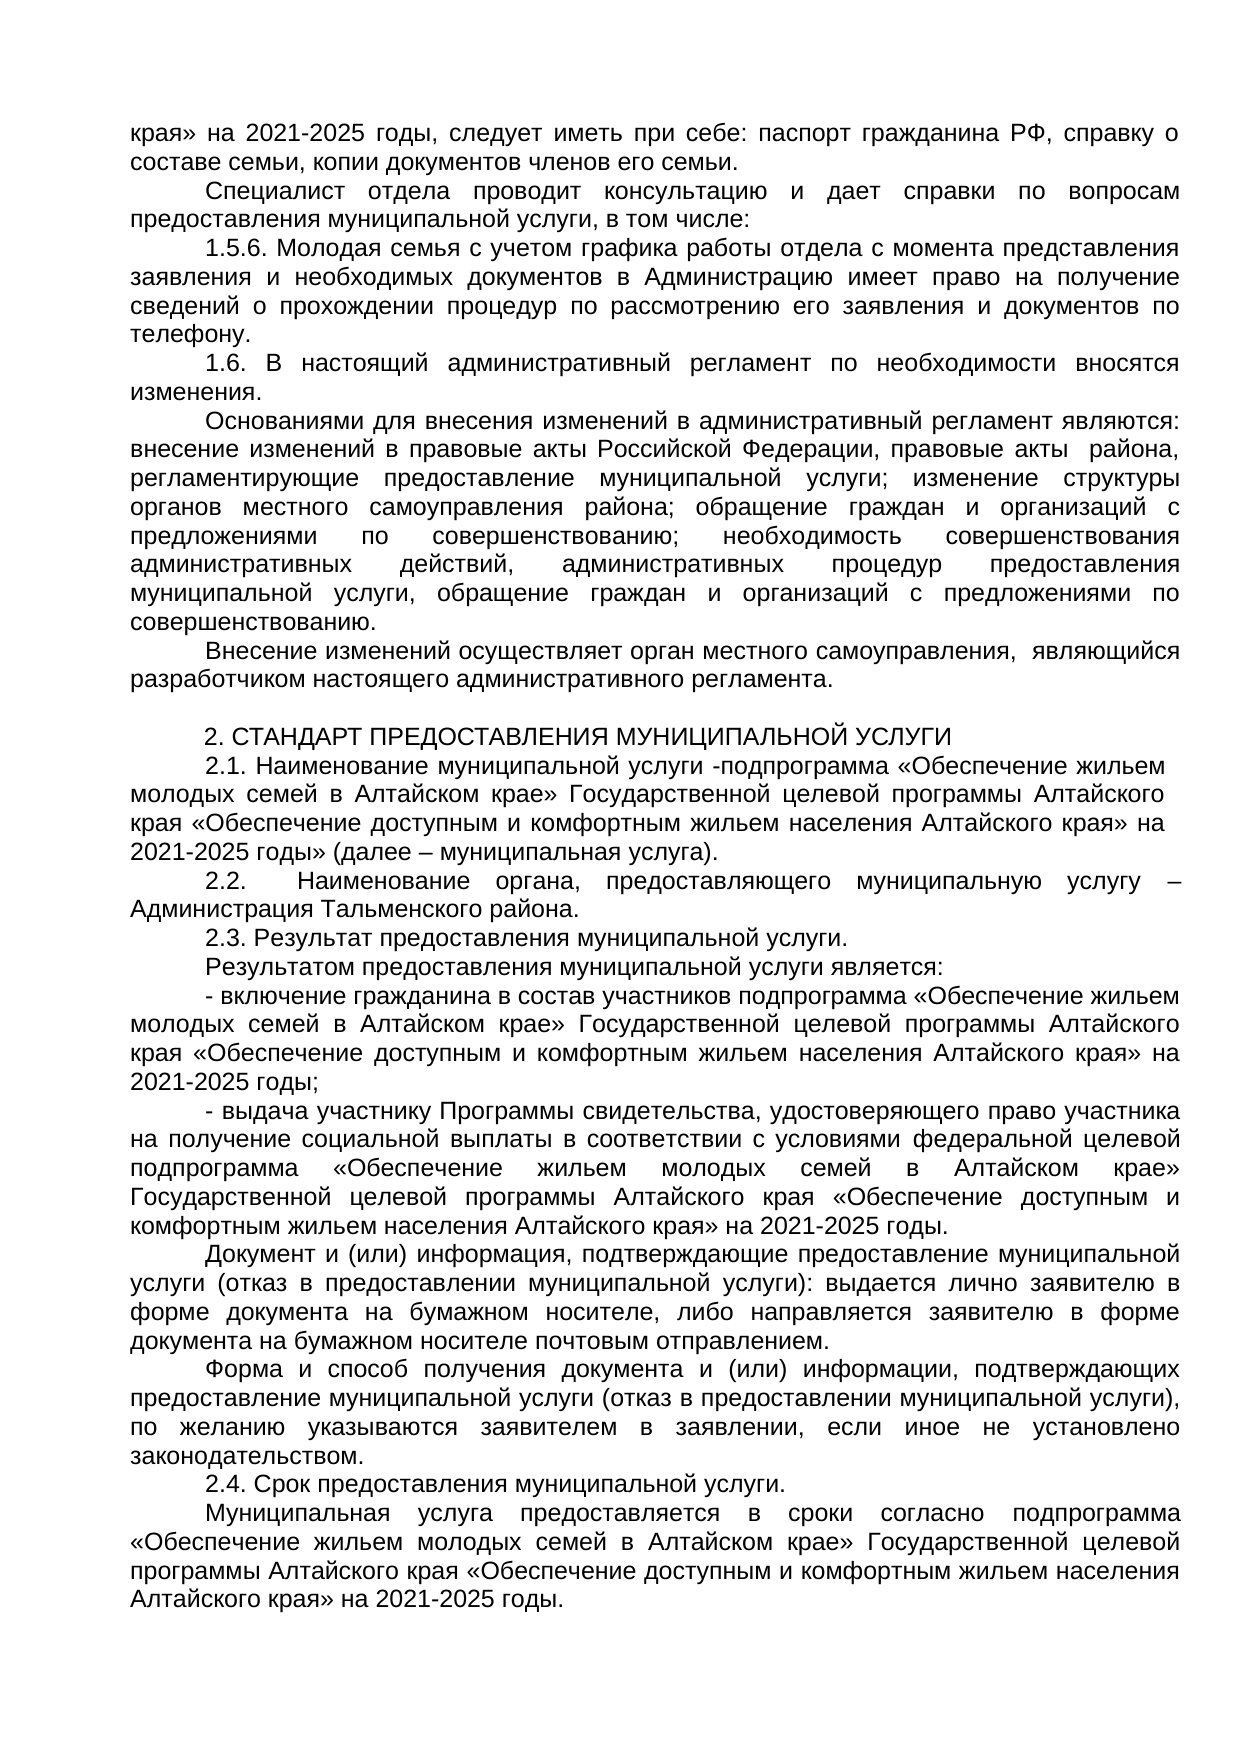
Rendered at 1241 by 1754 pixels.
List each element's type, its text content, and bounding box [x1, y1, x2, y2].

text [130, 118, 1181, 176]
text Результатом предоставления муниципальной услуги является: [130, 952, 1181, 981]
text Муниципальная услуга предоставляется в сроки согласно подпрограмма «Обеспечение жильем молодых семей в Алтайском крае» Государственной целевой программы Алтайского края «Обеспечение доступным и комфортным жильем населения Алтайского края» на 2021-2025 годы. [130, 1498, 1181, 1613]
text Внесение изменений осуществляет орган местного самоуправления, являющийся разработчиком настоящего административного регламента. [130, 636, 1181, 693]
text Специалист отдела проводит консультацию и дает справки по вопросам предоставления муниципальной услуги, в том числе: [130, 176, 1181, 233]
text 2.4. Срок предоставления муниципальной услуги. [130, 1469, 1181, 1498]
text - включение гражданина в состав участников подпрограмма «Обеспечение жильем молодых семей в Алтайском крае» Государственной целевой программы Алтайского края «Обеспечение доступным и комфортным жильем населения Алтайского края» на 2021-2025 годы; [130, 981, 1181, 1096]
text - выдача участнику Программы свидетельства, удостоверяющего право участника на получение социальной выплаты в соответствии с условиями федеральной целевой подпрограмма «Обеспечение жильем молодых семей в Алтайском крае» Государственной целевой программы Алтайского края «Обеспечение доступным и комфортным жильем населения Алтайского края» на 2021-2025 годы. [130, 1096, 1181, 1239]
text Документ и (или) информация, подтверждающие предоставление муниципальной услуги (отказ в предоставлении муниципальной услуги): выдается лично заявителю в форме документа на бумажном носителе, либо направляется заявителю в форме документа на бумажном носителе почтовым отправлением. [130, 1239, 1181, 1354]
text Форма и способ получения документа и (или) информации, подтверждающих предоставление муниципальной услуги (отказ в предоставлении муниципальной услуги), по желанию указываются заявителем в заявлении, если иное не установлено законодательством. [130, 1354, 1181, 1469]
text 1.6. В настоящий административный регламент по необходимости вносятся изменения. [130, 348, 1181, 406]
subtitle 2.2. Наименование органа, предоставляющего муниципальную услугу – Администрация Тальменского района. [130, 866, 1181, 923]
text 1.5.6. Молодая семья с учетом графика работы отдела с момента представления заявления и необходимых документов в Администрацию имеет право на получение сведений о прохождении процедур по рассмотрению его заявления и документов по телефону. [130, 233, 1181, 348]
text 2.3. Результат предоставления муниципальной услуги. [130, 923, 1181, 952]
text 2.1. Наименование муниципальной услуги -подпрограмма «Обеспечение жильем молодых семей в Алтайском крае» Государственной целевой программы Алтайского края «Обеспечение доступным и комфортным жильем населения Алтайского края» на 2021-2025 годы» (далее – муниципальная услуга). [130, 751, 1166, 866]
text 2. СТАНДАРТ ПРЕДОСТАВЛЕНИЯ МУНИЦИПАЛЬНОЙ УСЛУГИ [130, 722, 1181, 751]
text Основаниями для внесения изменений в административный регламент являются: внесение изменений в правовые акты Российской Федерации, правовые акты района, регламентирующие предоставление муниципальной услуги; изменение структуры органов местного самоуправления района; обращение граждан и организаций с предложениями по совершенствованию; необходимость совершенствования административных действий, административных процедур предоставления муниципальной услуги, обращение граждан и организаций с предложениями по совершенствованию. [130, 406, 1181, 636]
